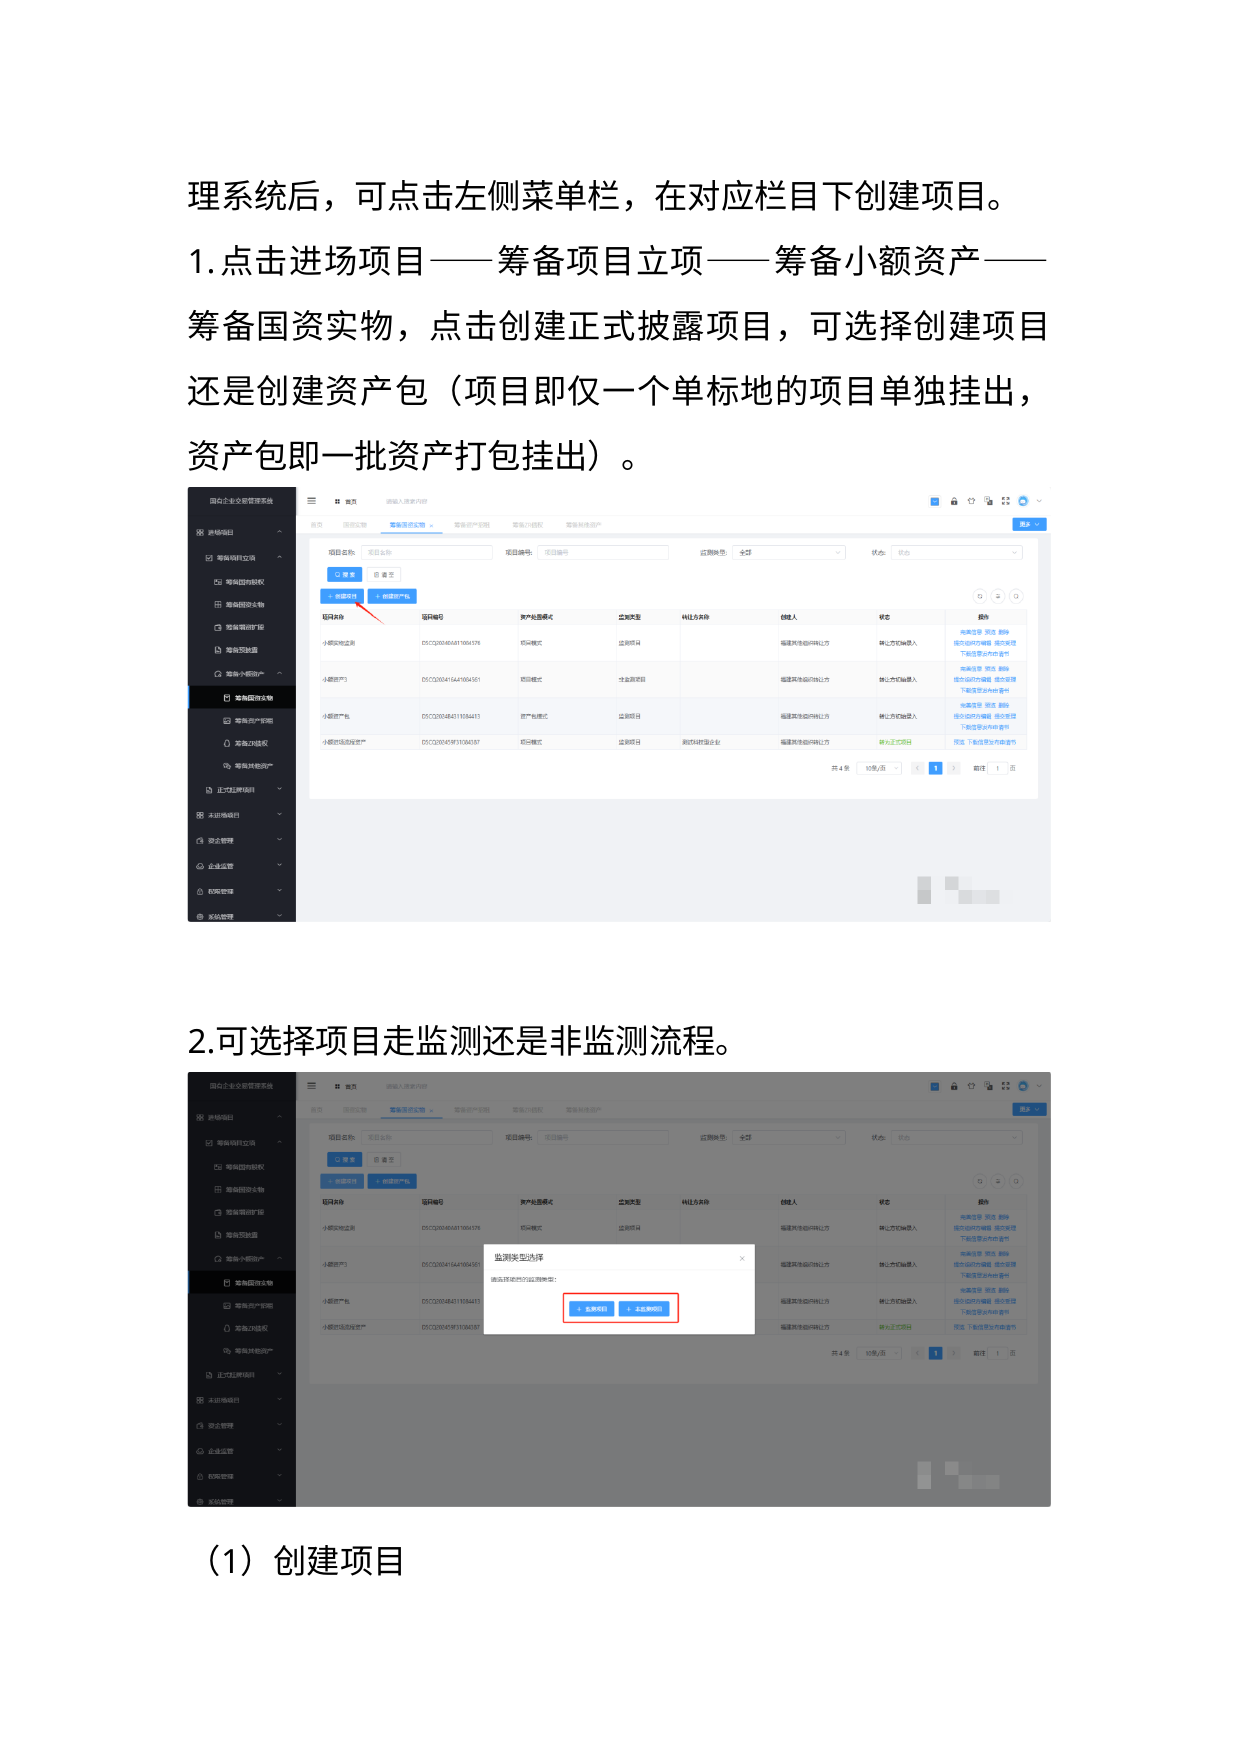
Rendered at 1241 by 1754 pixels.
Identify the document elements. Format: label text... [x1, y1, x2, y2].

picture [187, 1072, 1051, 1507]
text （1）创建项目 [187, 1527, 1053, 1592]
picture [187, 487, 1051, 922]
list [187, 162, 1053, 227]
list 点击进场项目——筹备项目立项——筹备小额资产——筹备国资实物，点击创建正式披露项目，可选择创建项目还是创建资产包（项目即仅一个单标地的项目单独挂出，资产包即一批资产打包挂出）。 [187, 227, 1053, 487]
list 2.可选择项目走监测还是非监测流程。 [187, 1007, 1053, 1072]
